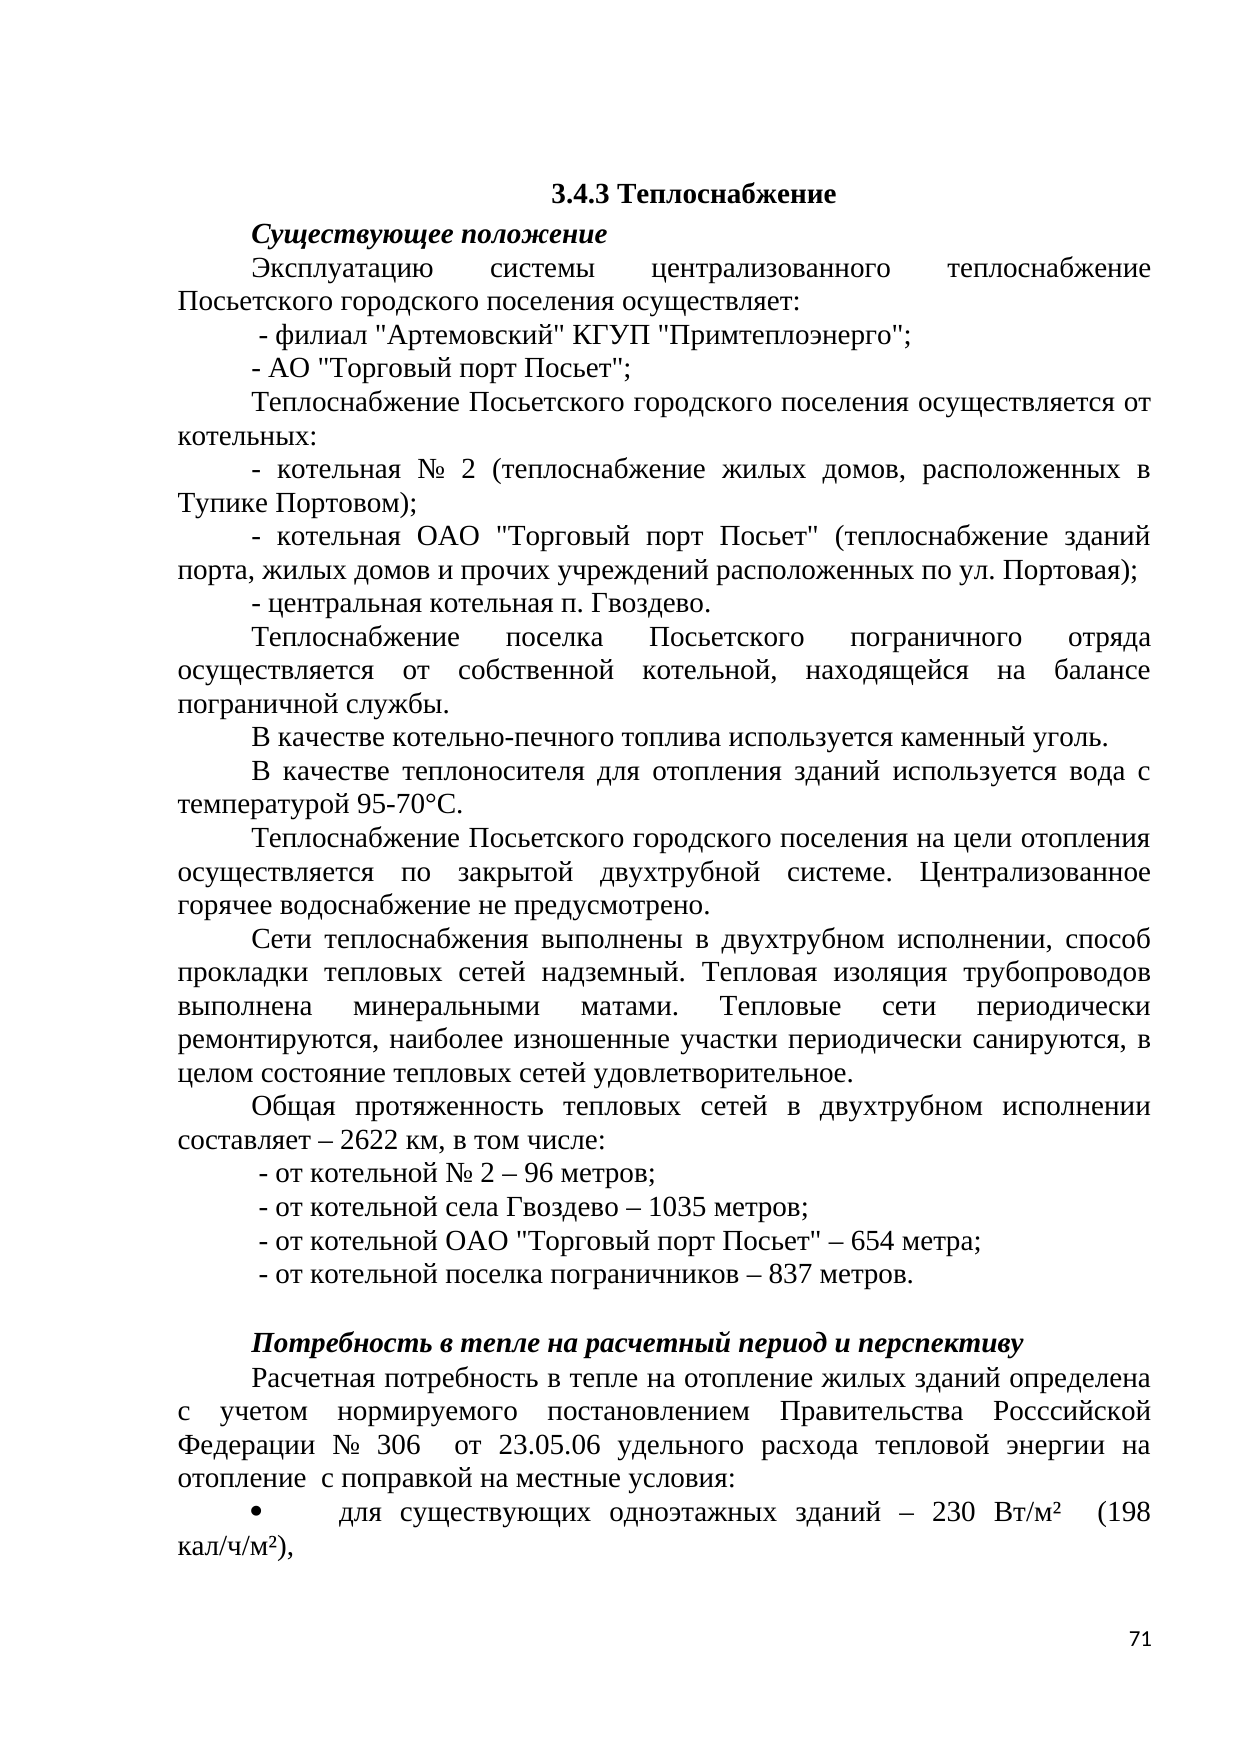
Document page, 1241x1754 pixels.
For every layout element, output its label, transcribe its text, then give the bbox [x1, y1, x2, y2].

text - АО "Торговый порт Посьет"; [177, 351, 1152, 384]
text Теплоснабжение Посьетского городского поселения осуществляется от котельных: [177, 384, 1152, 451]
text Потребность в тепле на расчетный период и перспективу [177, 1325, 1152, 1358]
text В качестве теплоносителя для отопления зданий используется вода с температурой 95-70°С. [177, 753, 1152, 820]
list для существующих одноэтажных зданий – 230 Вт/м² (198 кал/ч/м²), [177, 1494, 1152, 1561]
text Эксплуатацию системы централизованного теплоснабжение Посьетского городского поселения осуществляет: [177, 250, 1152, 317]
text - от котельной поселка пограничников – 837 метров. [177, 1256, 1152, 1290]
text - от котельной № 2 – 96 метров; [177, 1156, 1152, 1189]
text - котельная № 2 (теплоснабжение жилых домов, расположенных в Тупике Портовом); [177, 451, 1152, 518]
text Расчетная потребность в тепле на отопление жилых зданий определена с учетом нормируемого постановлением Правительства Росссийской Федерации № 306 от 23.05.06 удельного расхода тепловой энергии на отопление с поправкой на местные условия: [177, 1360, 1152, 1494]
text - котельная ОАО "Торговый порт Посьет" (теплоснабжение зданий порта, жилых домов и прочих учреждений расположенных по ул. Портовая); [177, 518, 1152, 585]
text - филиал "Артемовский" КГУП "Примтеплоэнерго"; [177, 317, 1152, 351]
text Теплоснабжение поселка Посьетского пограничного отряда осуществляется от собственной котельной, находящейся на балансе пограничной службы. [177, 619, 1152, 719]
text - центральная котельная п. Гвоздево. [177, 585, 1152, 619]
text 3.4.3 Теплоснабжение [177, 177, 1152, 210]
text В качестве котельно-печного топлива используется каменный уголь. [177, 719, 1152, 753]
text - от котельной села Гвоздево – 1035 метров; [177, 1189, 1152, 1223]
text Общая протяженность тепловых сетей в двухтрубном исполнении составляет – 2622 км, в том числе: [177, 1088, 1152, 1156]
text - от котельной ОАО "Торговый порт Посьет" – 654 метра; [177, 1223, 1152, 1256]
text Теплоснабжение Посьетского городского поселения на цели отопления осуществляется по закрытой двухтрубной системе. Централизованное горячее водоснабжение не предусмотрено. [177, 820, 1152, 921]
text Сети теплоснабжения выполнены в двухтрубном исполнении, способ прокладки тепловых сетей надземный. Тепловая изоляция трубопроводов выполнена минеральными матами. Тепловые сети периодически ремонтируются, наиболее изношенные участки периодически санируются, в целом состояние тепловых сетей удовлетворительное. [177, 921, 1152, 1088]
text Существующее положение [177, 216, 1152, 250]
